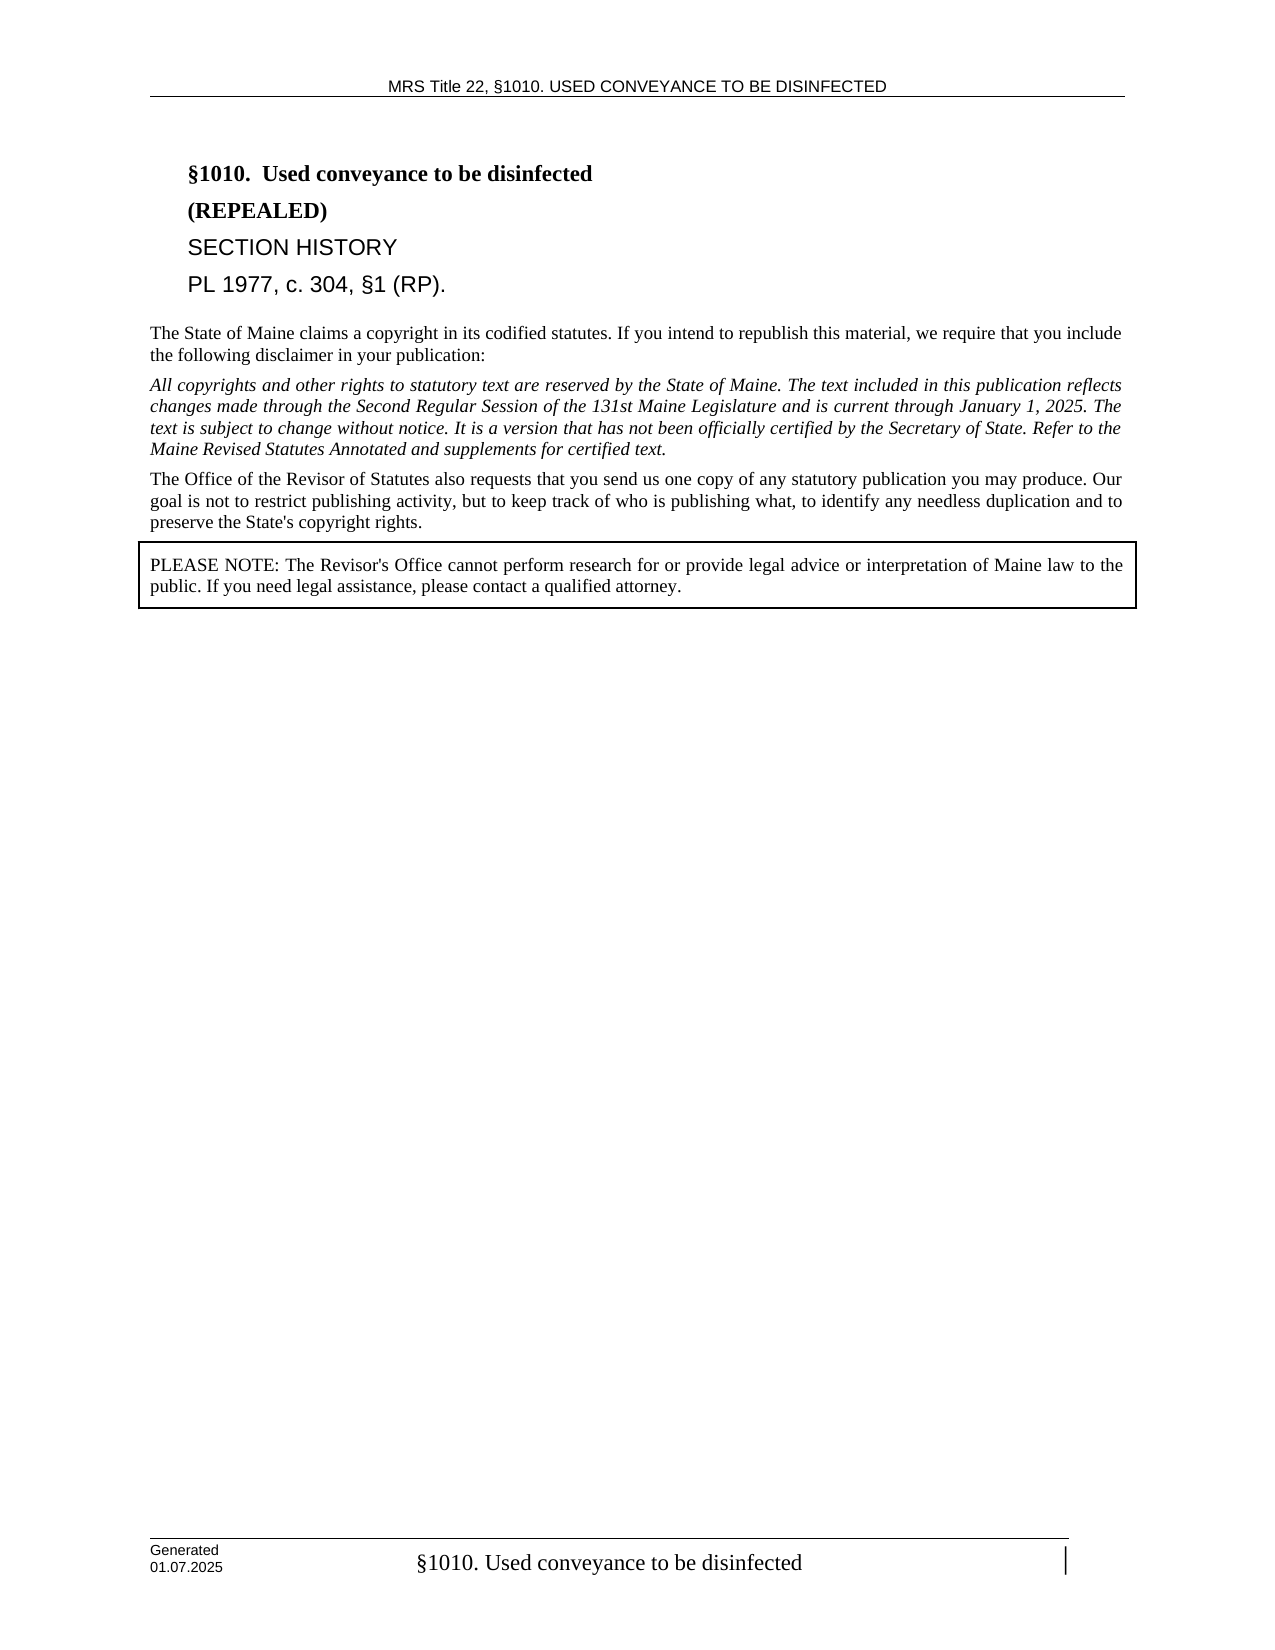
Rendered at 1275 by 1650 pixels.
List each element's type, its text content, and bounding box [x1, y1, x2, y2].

text PL 1977, c. 304, §1 (RP). [187, 271, 1125, 297]
text The Office of the Revisor of Statutes also requests that you send us one copy of any statutory publication you may produce. Our goal is not to restrict publishing activity, but to keep track of who is publishing what, to identify any needless duplication and to preserve the State's copyright rights. [150, 468, 1125, 533]
text The State of Maine claims a copyright in its codified statutes. If you intend to republish this material, we require that you include the following disclaimer in your publication: [150, 322, 1125, 365]
text §1010. Used conveyance to be disinfected [187, 160, 1125, 187]
text (REPEALED) [187, 197, 1125, 223]
text All copyrights and other rights to statutory text are reserved by the State of Maine. The text included in this publication reflects changes made through the Second Regular Session of the 131st Maine Legislature and is current through January 1, 2025 . The text is subject to change without notice. It is a version that has not been officially certified by the Secretary of State. Refer to the Maine Revised Statutes Annotated and supplements for certified text. [150, 373, 1125, 460]
text PLEASE NOTE: The Revisor's Office cannot perform research for or provide legal advice or interpretation of Maine law to the public. If you need legal assistance, please contact a qualified attorney. [140, 543, 1135, 607]
text SECTION HISTORY [187, 234, 1125, 260]
